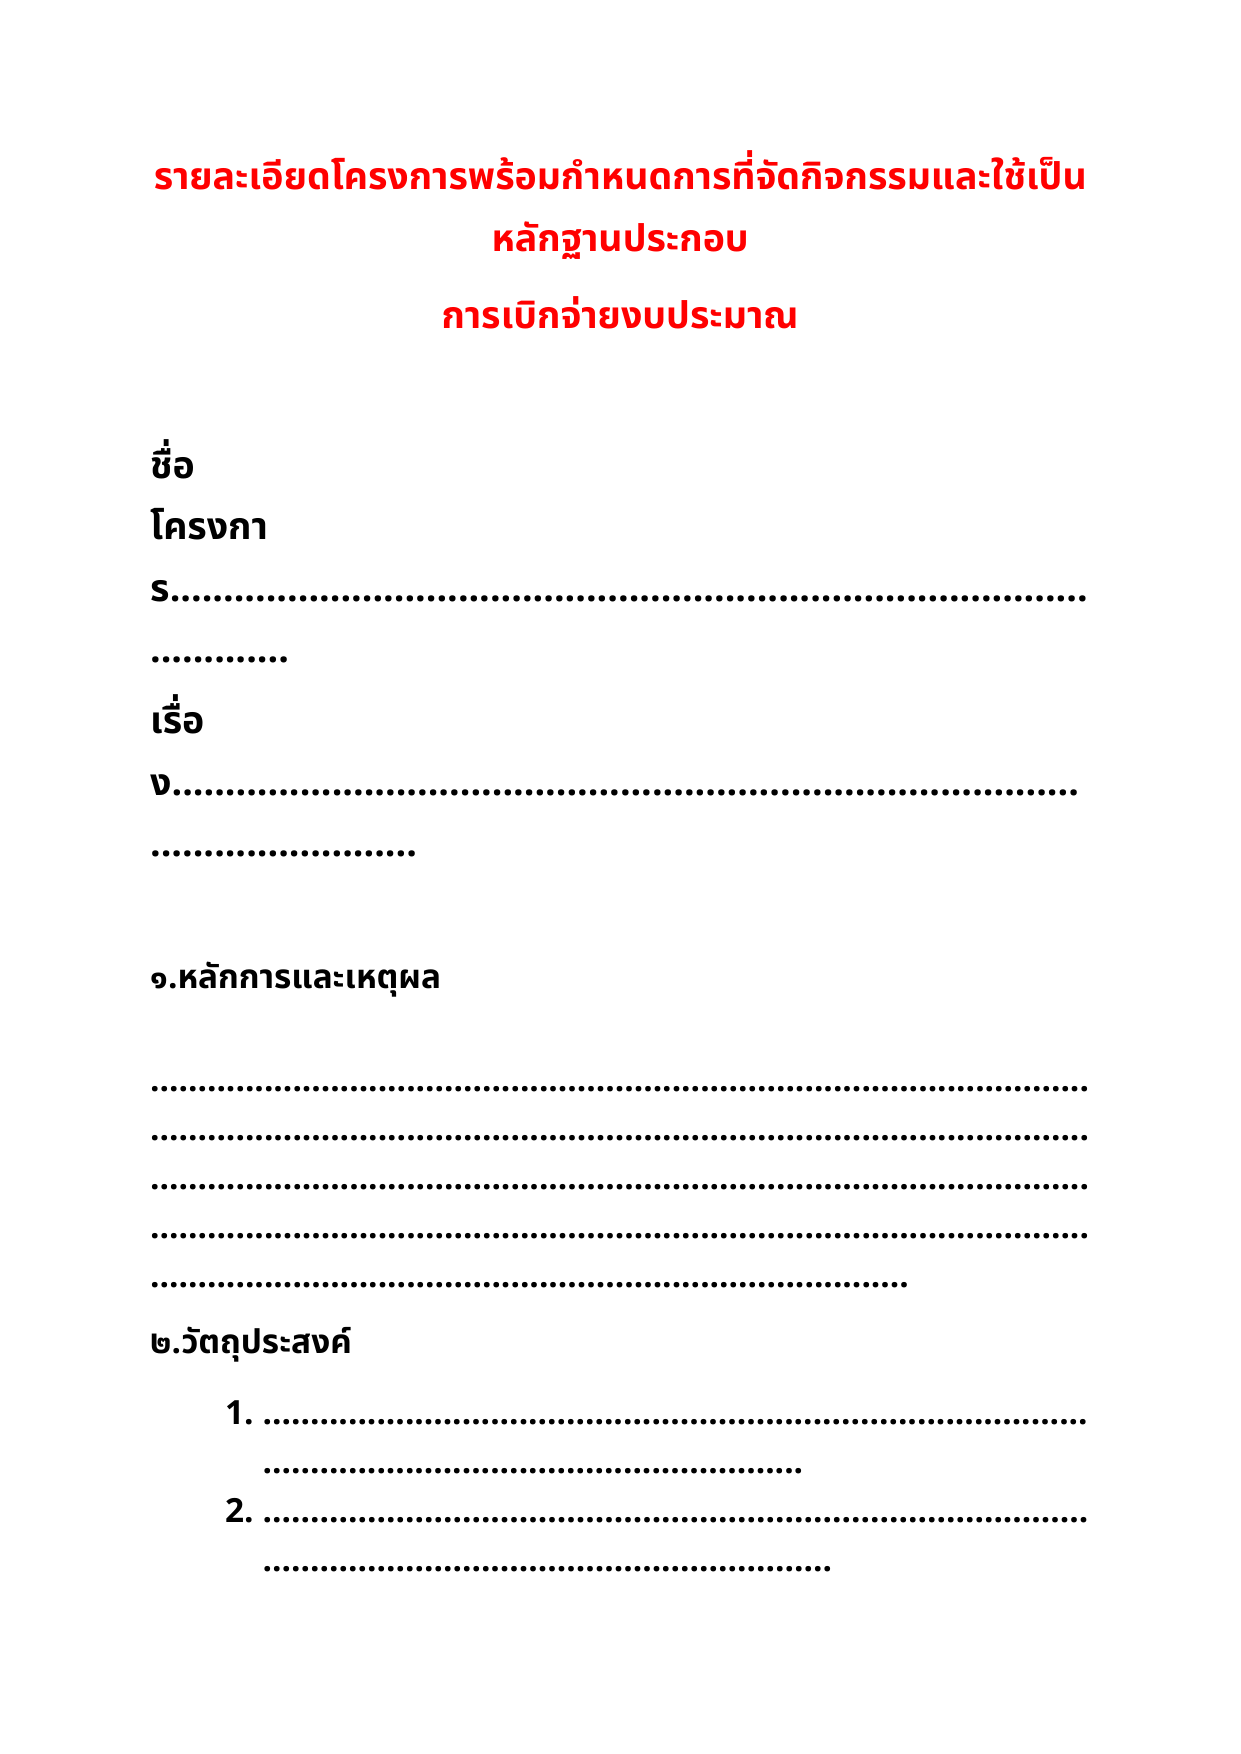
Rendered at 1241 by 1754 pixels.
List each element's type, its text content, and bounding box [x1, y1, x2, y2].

text ชื่อโครงการ................................................................................................... [150, 438, 1090, 673]
text รายละเอียดโครงการพร้อมกำหนดการที่จัดกิจกรรมและใช้เป็นหลักฐานประกอบ [150, 150, 1090, 268]
text ๑.หลักการและเหตุผล [150, 953, 1090, 1004]
text ............................................................................................................................................................................................................................................................................................................................................................................................................................................................................................ [150, 1024, 1090, 1297]
list ................................................................................................................................................ [225, 1389, 1090, 1483]
text ๒.วัตถุประสงค์ [150, 1317, 1090, 1368]
text เรื่อง.............................................................................................................. [150, 694, 1090, 867]
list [225, 1487, 1090, 1581]
text การเบิกจ่ายงบประมาณ [150, 289, 1090, 346]
